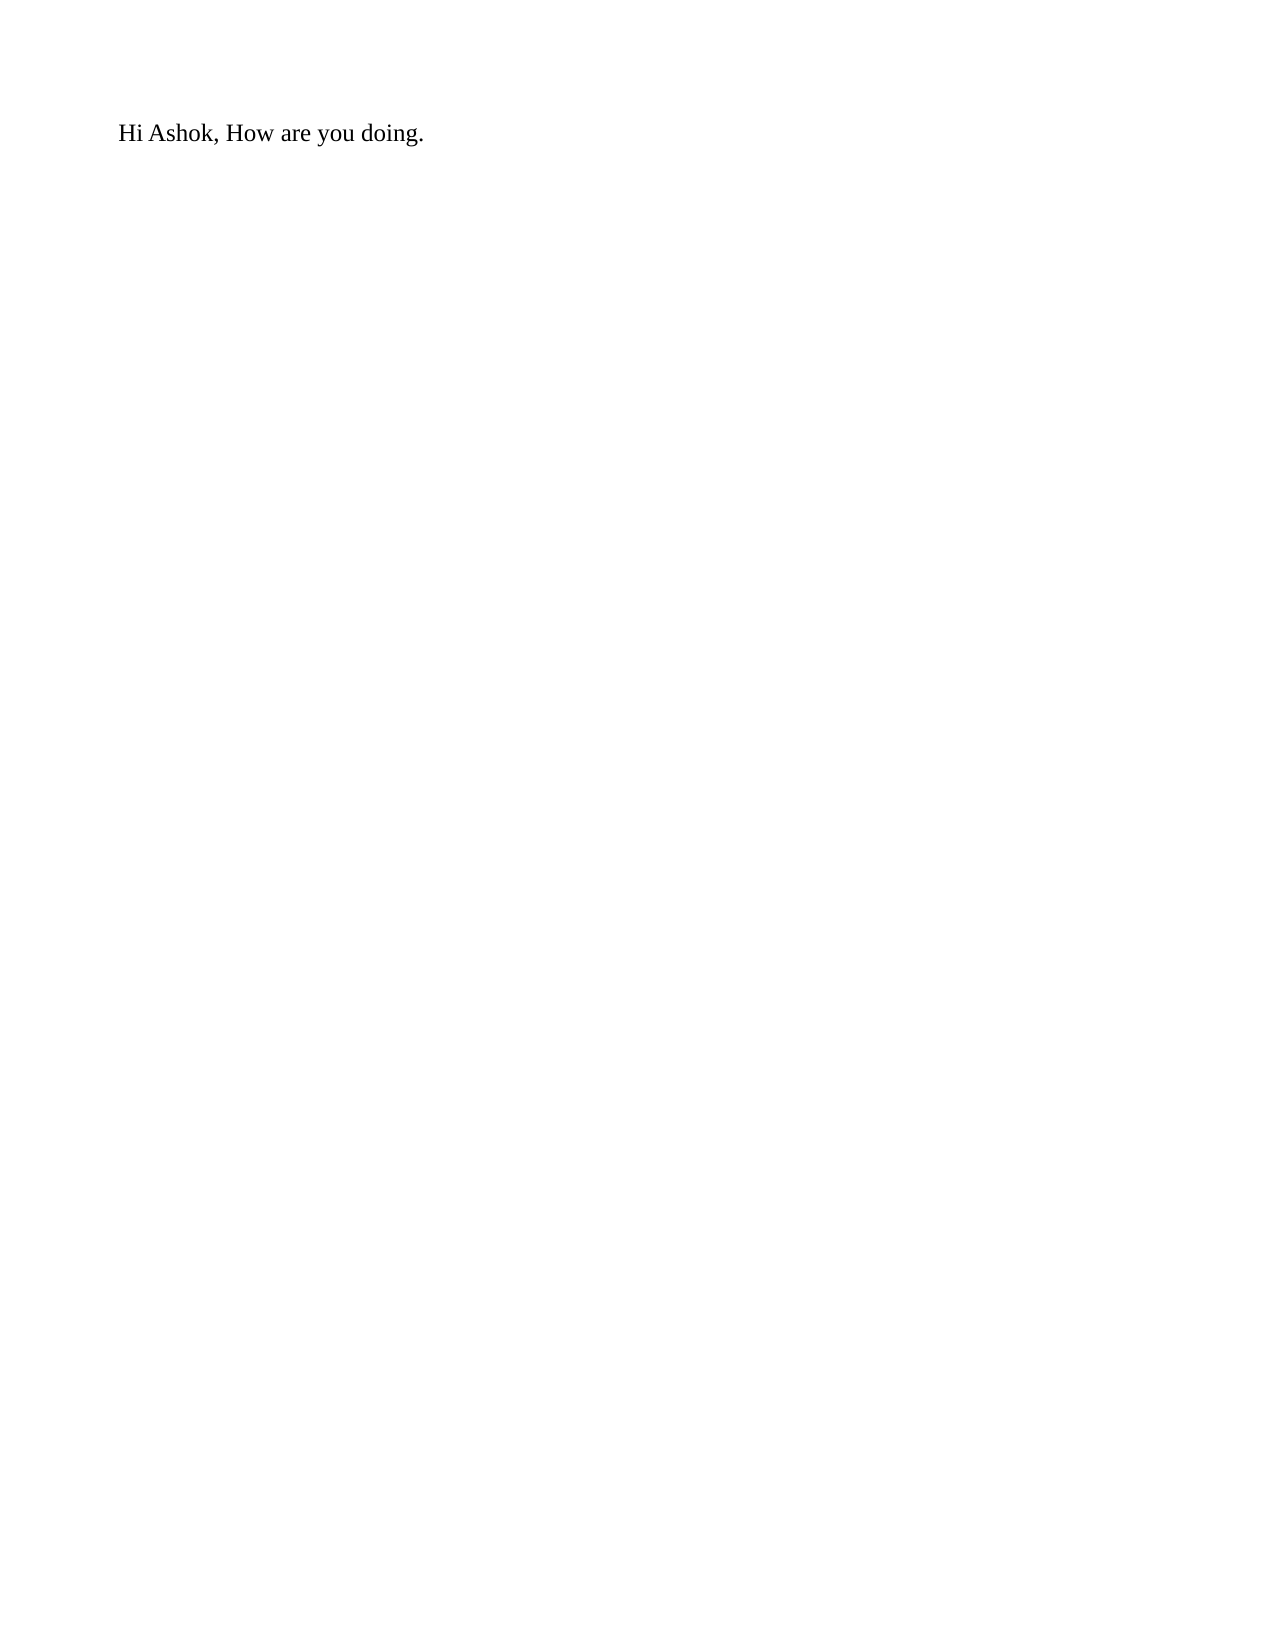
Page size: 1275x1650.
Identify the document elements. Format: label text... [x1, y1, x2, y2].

text Hi Ashok, How are you doing. [118, 118, 1157, 147]
